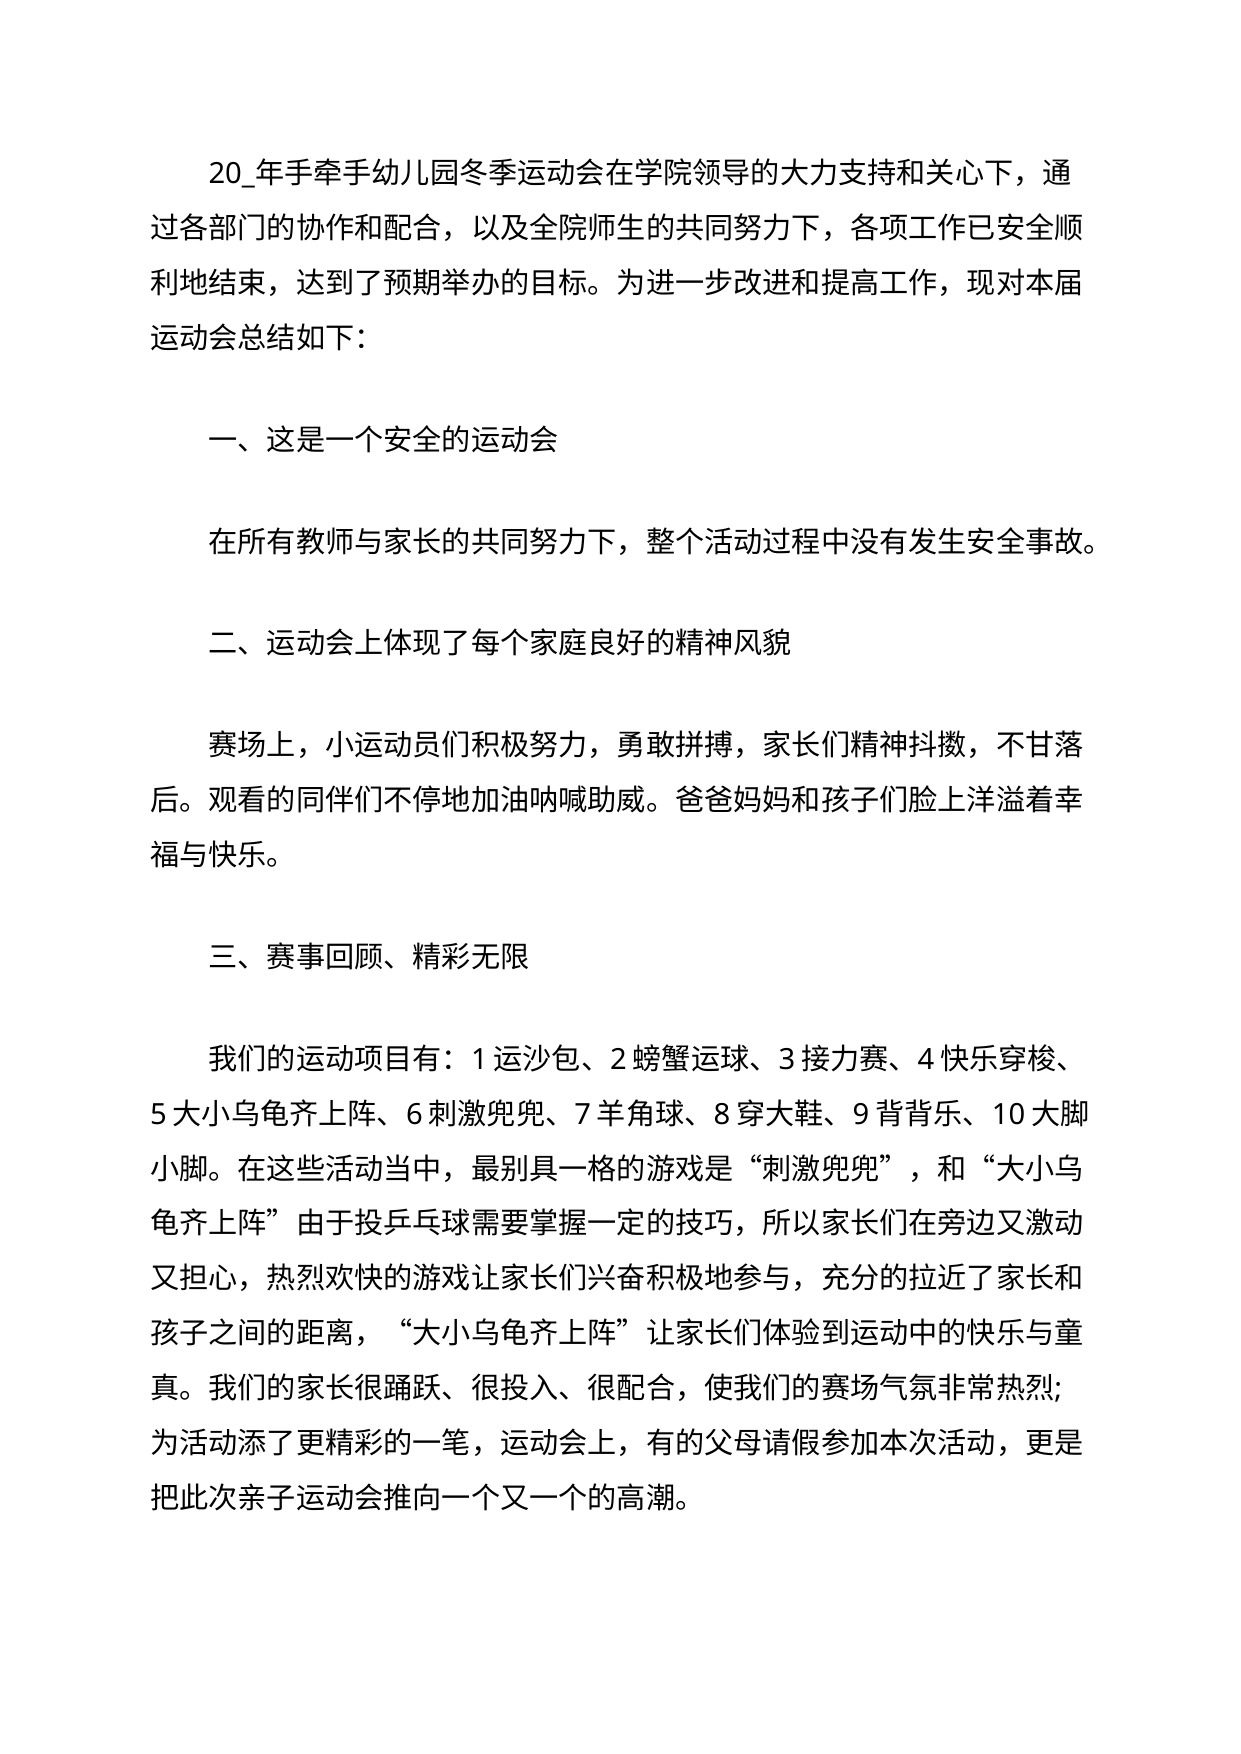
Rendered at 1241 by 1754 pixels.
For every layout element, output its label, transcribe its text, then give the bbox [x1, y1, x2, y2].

text 我们的运动项目有：1运沙包、2螃蟹运球、3接力赛、4快乐穿梭、5大小乌龟齐上阵、6刺激兜兜、7羊角球、8穿大鞋、9背背乐、10大脚小脚。在这些活动当中，最别具一格的游戏是“刺激兜兜”，和“大小乌龟齐上阵”由于投乒乓球需要掌握一定的技巧，所以家长们在旁边又激动又担心，热烈欢快的游戏让家长们兴奋积极地参与，充分的拉近了家长和孩子之间的距离，“大小乌龟齐上阵”让家长们体验到运动中的快乐与童真。我们的家长很踊跃、很投入、很配合，使我们的赛场气氛非常热烈;为活动添了更精彩的一笔，运动会上，有的父母请假参加本次活动，更是把此次亲子运动会推向一个又一个的高潮。 [150, 1035, 1090, 1517]
text 一、这是一个安全的运动会 [150, 417, 1090, 459]
text 赛场上，小运动员们积极努力，勇敢拼搏，家长们精神抖擞，不甘落后。观看的同伴们不停地加油呐喊助威。爸爸妈妈和孩子们脸上洋溢着幸福与快乐。 [150, 722, 1090, 874]
text 20_年手牵手幼儿园冬季运动会在学院领导的大力支持和关心下，通过各部门的协作和配合，以及全院师生的共同努力下，各项工作已安全顺利地结束，达到了预期举办的目标。为进一步改进和提高工作，现对本届运动会总结如下： [150, 150, 1090, 357]
text 二、运动会上体现了每个家庭良好的精神风貌 [150, 620, 1090, 662]
text 在所有教师与家长的共同努力下，整个活动过程中没有发生安全事故。 [150, 518, 1090, 561]
text 三、赛事回顾、精彩无限 [150, 933, 1090, 976]
